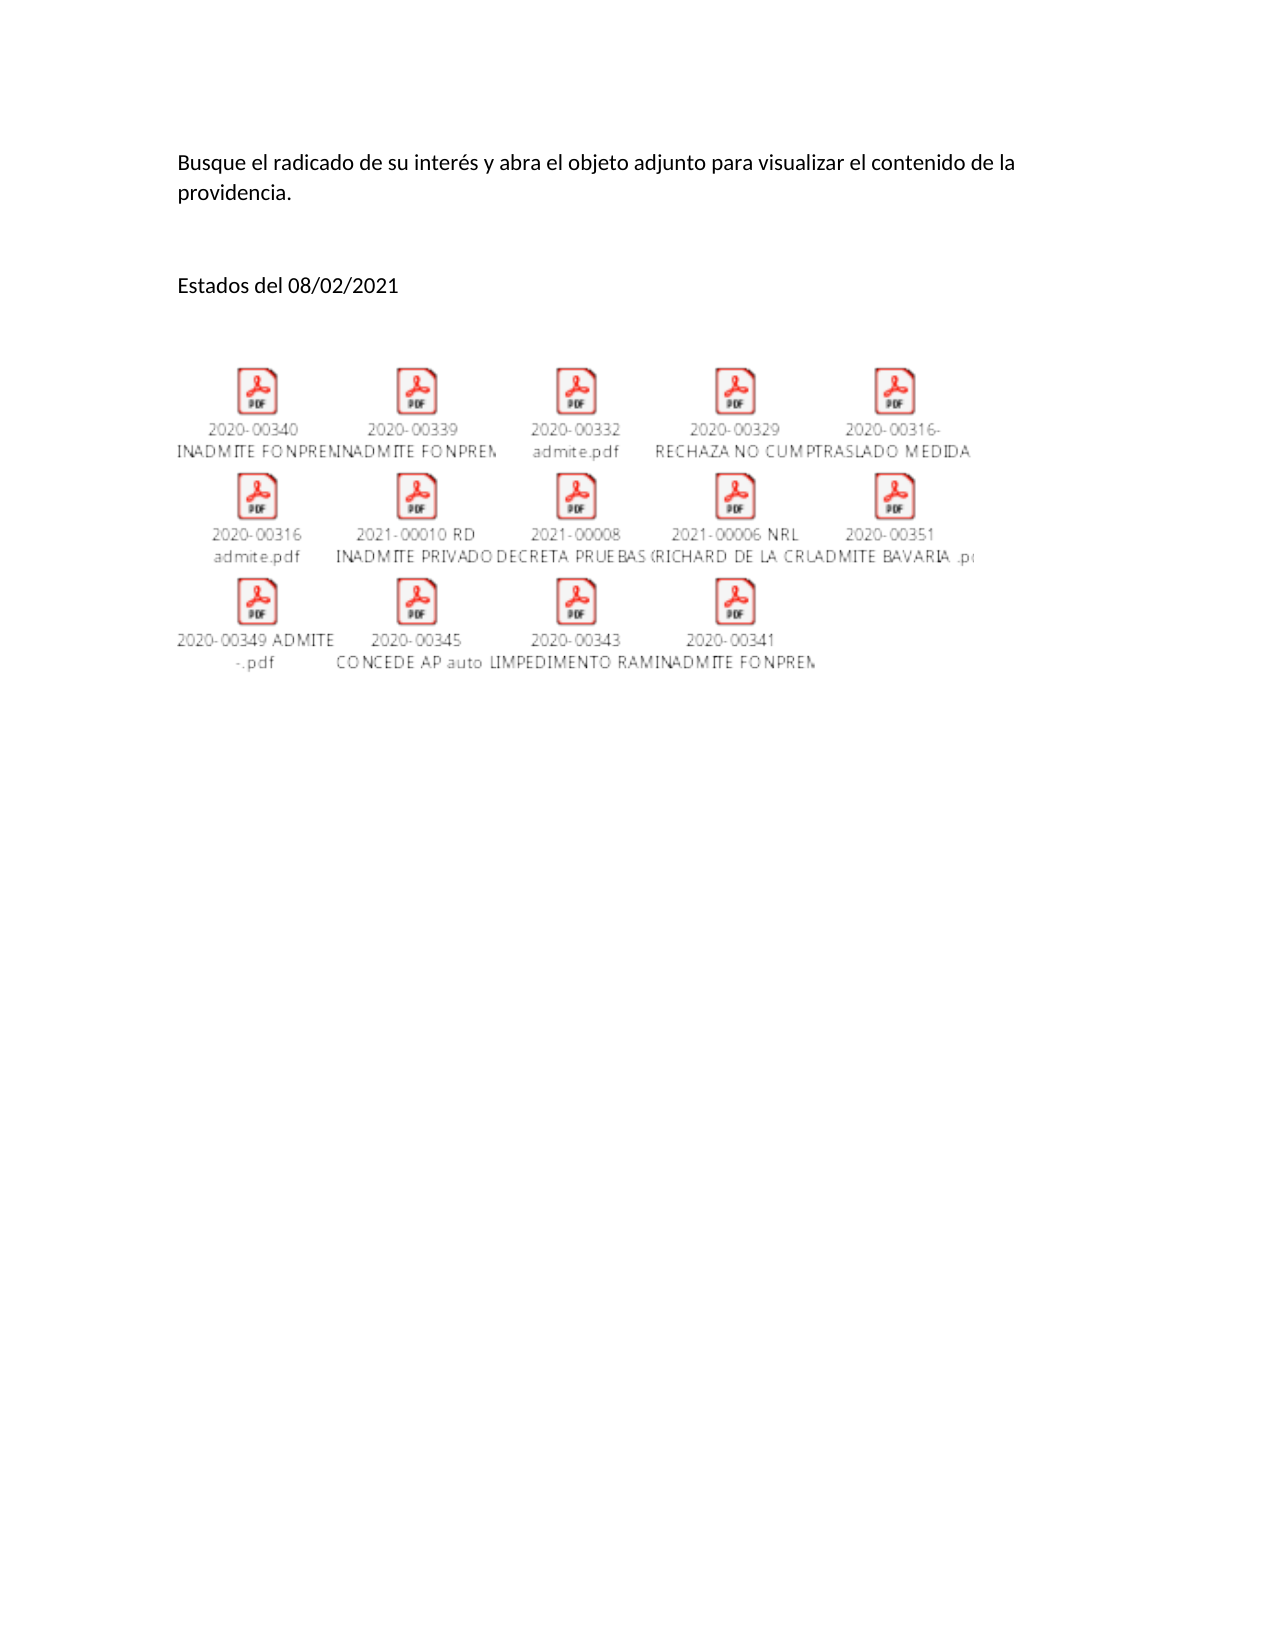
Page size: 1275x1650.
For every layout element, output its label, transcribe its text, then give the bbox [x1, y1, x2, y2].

text Busque el radicado de su interés y abra el objeto adjunto para visualizar el contenido de la providencia. [177, 148, 1098, 206]
text Estados del 08/02/2021 [177, 272, 1098, 299]
